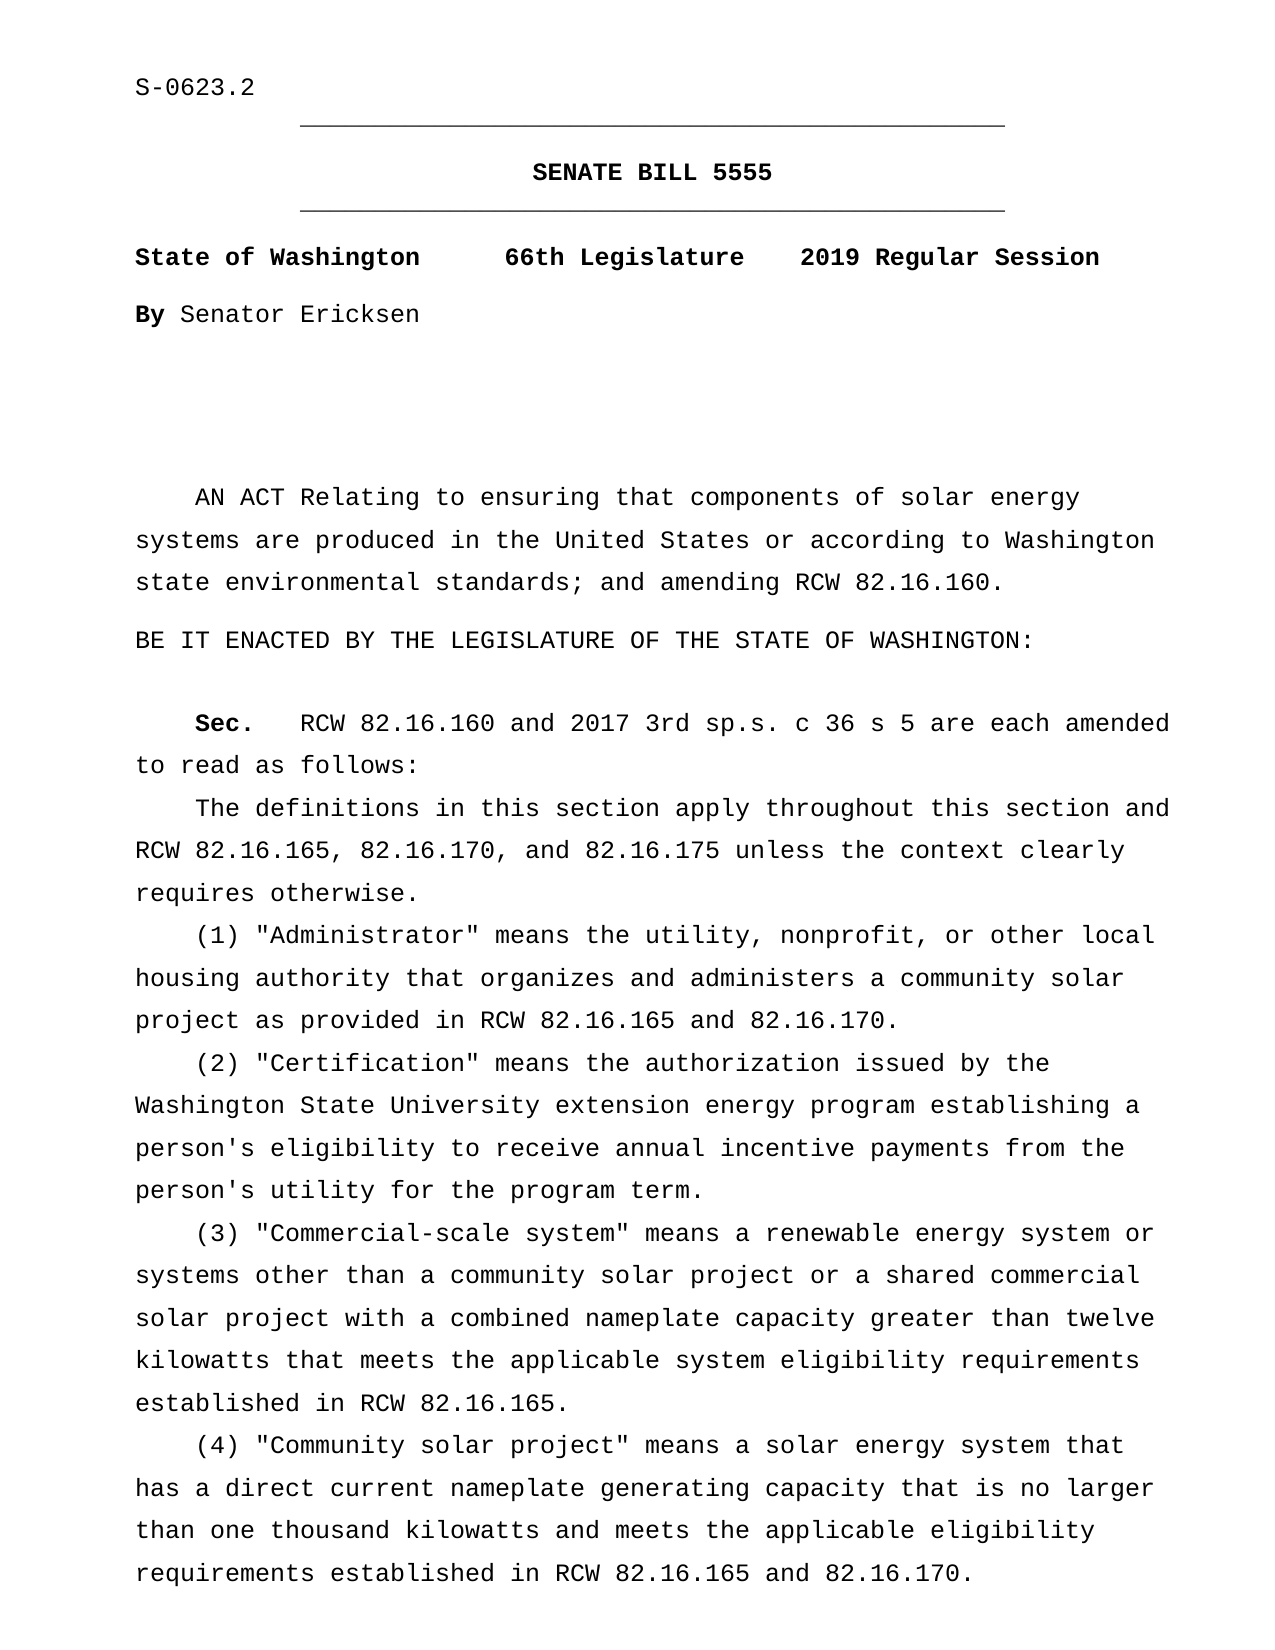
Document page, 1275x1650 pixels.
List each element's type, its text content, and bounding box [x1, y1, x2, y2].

text (2) "Certification" means the authorization issued by the Washington State University extension energy program establishing a person's eligibility to receive annual incentive payments from the person's utility for the program term. [135, 1037, 1170, 1207]
text State of Washington 66th Legislature 2019 Regular Session [135, 245, 1170, 273]
text (3) "Commercial-scale system" means a renewable energy system or systems other than a community solar project or a shared commercial solar project with a combined nameplate capacity greater than twelve kilowatts that meets the applicable system eligibility requirements established in RCW 82.16.165. [135, 1207, 1170, 1420]
text BE IT ENACTED BY THE LEGISLATURE OF THE STATE OF WASHINGTON: [135, 627, 1170, 656]
text _______________________________________________ [135, 188, 1170, 217]
text The definitions in this section apply throughout this section and RCW 82.16.165, 82.16.170, and 82.16.175 unless the context clearly requires otherwise. [135, 782, 1170, 910]
text (1) "Administrator" means the utility, nonprofit, or other local housing authority that organizes and administers a community solar project as provided in RCW 82.16.165 and 82.16.170. [135, 910, 1170, 1037]
text Sec. RCW 82.16.160 and 2017 3rd sp.s. c 36 s 5 are each amended to read as follows: [135, 697, 1170, 782]
text (4) "Community solar project" means a solar energy system that has a direct current nameplate generating capacity that is no larger than one thousand kilowatts and meets the applicable eligibility requirements established in RCW 82.16.165 and 82.16.170. [135, 1420, 1170, 1590]
text SENATE BILL 5555 [135, 160, 1170, 188]
text _______________________________________________ [135, 103, 1170, 132]
text AN ACT Relating to ensuring that components of solar energy systems are produced in the United States or according to Washington state environmental standards; and amending RCW 82.16.160. [135, 472, 1170, 599]
text By Senator Ericksen [135, 302, 1170, 330]
text S-0623.2 [135, 75, 1170, 103]
